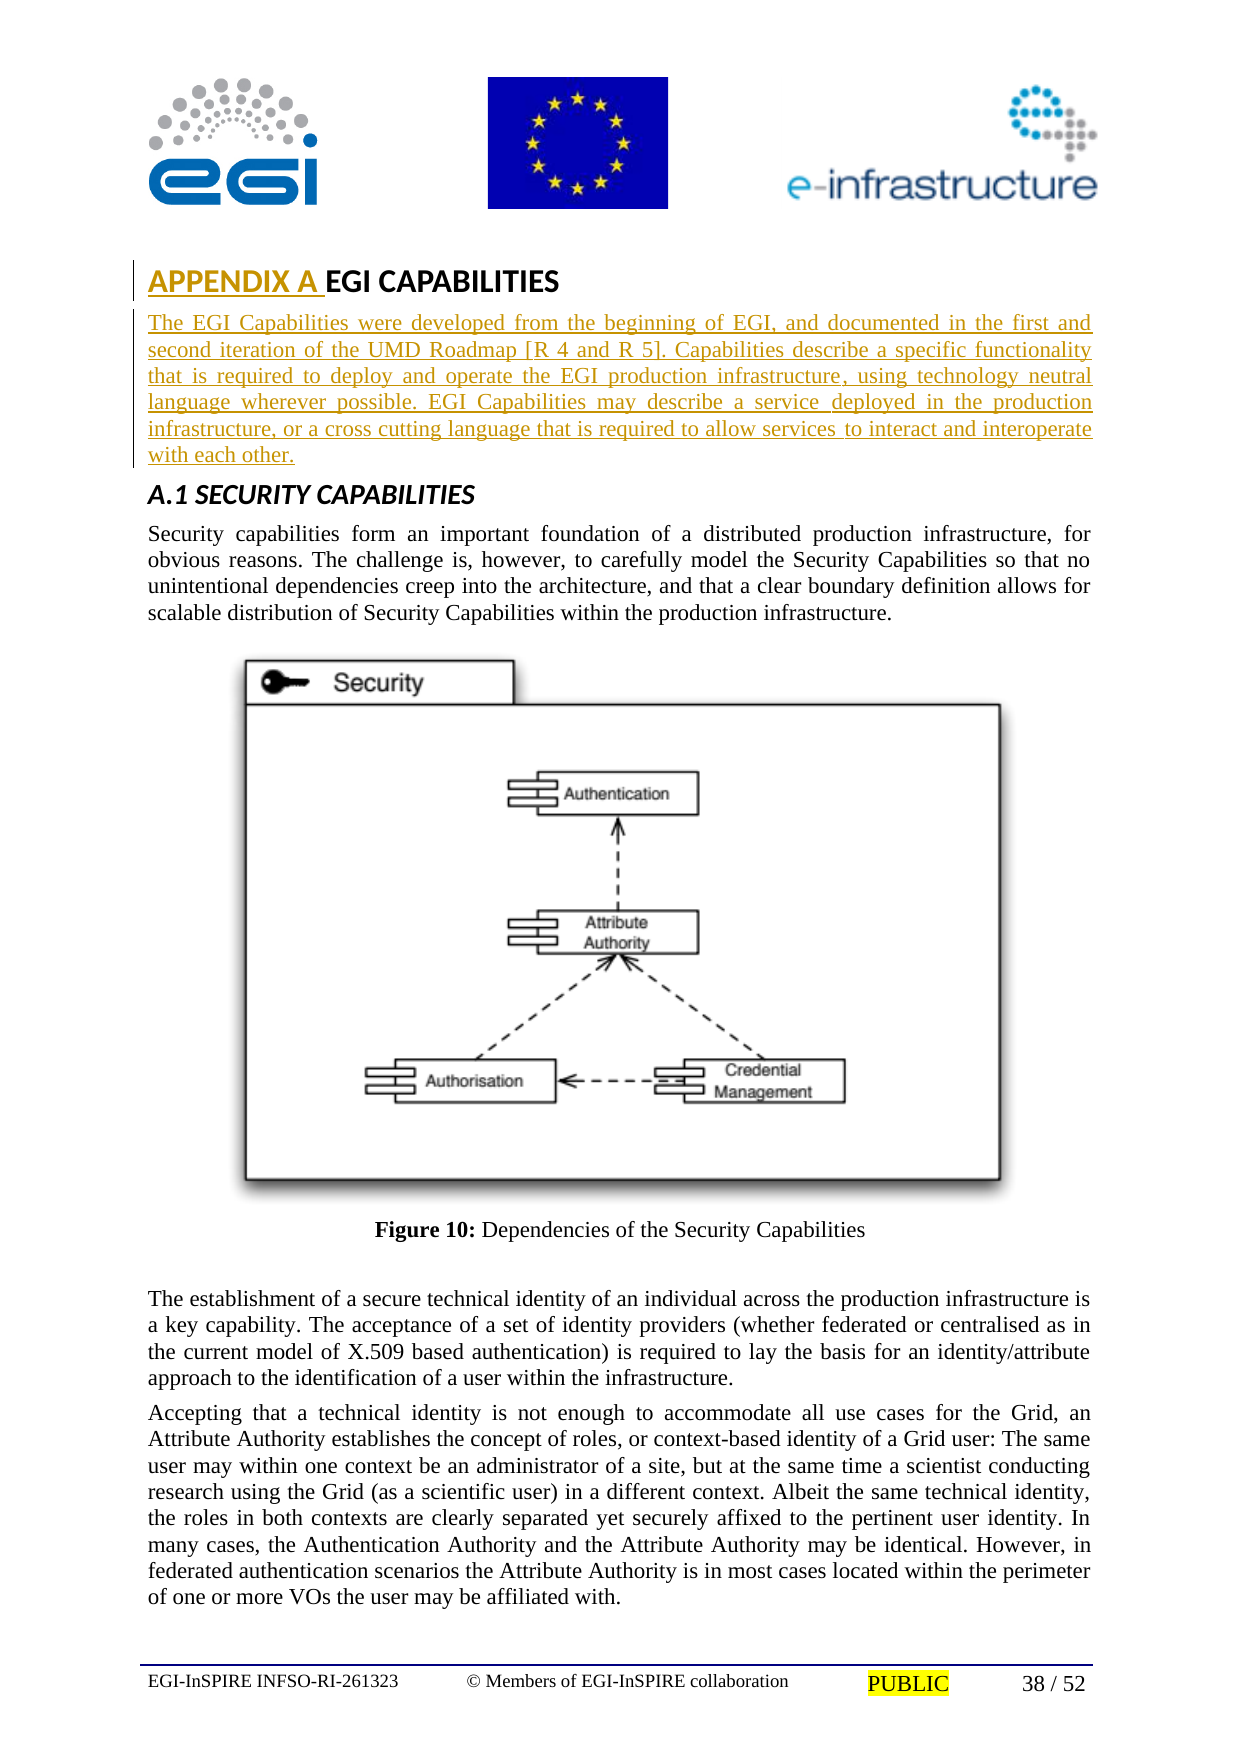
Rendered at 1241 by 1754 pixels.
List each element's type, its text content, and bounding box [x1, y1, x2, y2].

picture [780, 77, 1106, 209]
text The establishment of a secure technical identity of an individual across the production infrastructure is a key capability. The acceptance of a set of identity providers (whether federated or centralised as in the current model of X.509 based authentication) is required to lay the basis for an identity/attribute approach to the identification of a user within the infrastructure. [148, 1285, 1092, 1391]
picture [147, 77, 319, 207]
picture [487, 77, 669, 209]
text Security Capabilities [148, 476, 1092, 511]
text Accepting that a technical identity is not enough to accommodate all use cases for the Grid, an Attribute Authority establishes the concept of roles, or context-based identity of a Grid user: The same user may within one context be an administrator of a site, but at the same time a scientist conducting research using the Grid (as a scientific user) in a different context. Albeit the same technical identity, the roles in both contexts are clearly separated yet securely affixed to the pertinent user identity. In many cases, the Authentication Authority and the Attribute Authority may be identical. However, in federated authentication scenarios the Attribute Authority is in most cases located within the perimeter of one or more VOs the user may be affiliated with. [148, 1399, 1092, 1610]
text Figure 10: Dependencies of the Security Capabilities [148, 633, 1092, 1242]
text EGI Capabilities [148, 260, 1092, 301]
text Security capabilities form an important foundation of a distributed production infrastructure, for obvious reasons. The challenge is, however, to carefully model the Security Capabilities so that no unintentional dependencies creep into the architecture, and that a clear boundary definition allows for scalable distribution of Security Capabilities within the production infrastructure. [148, 520, 1092, 625]
